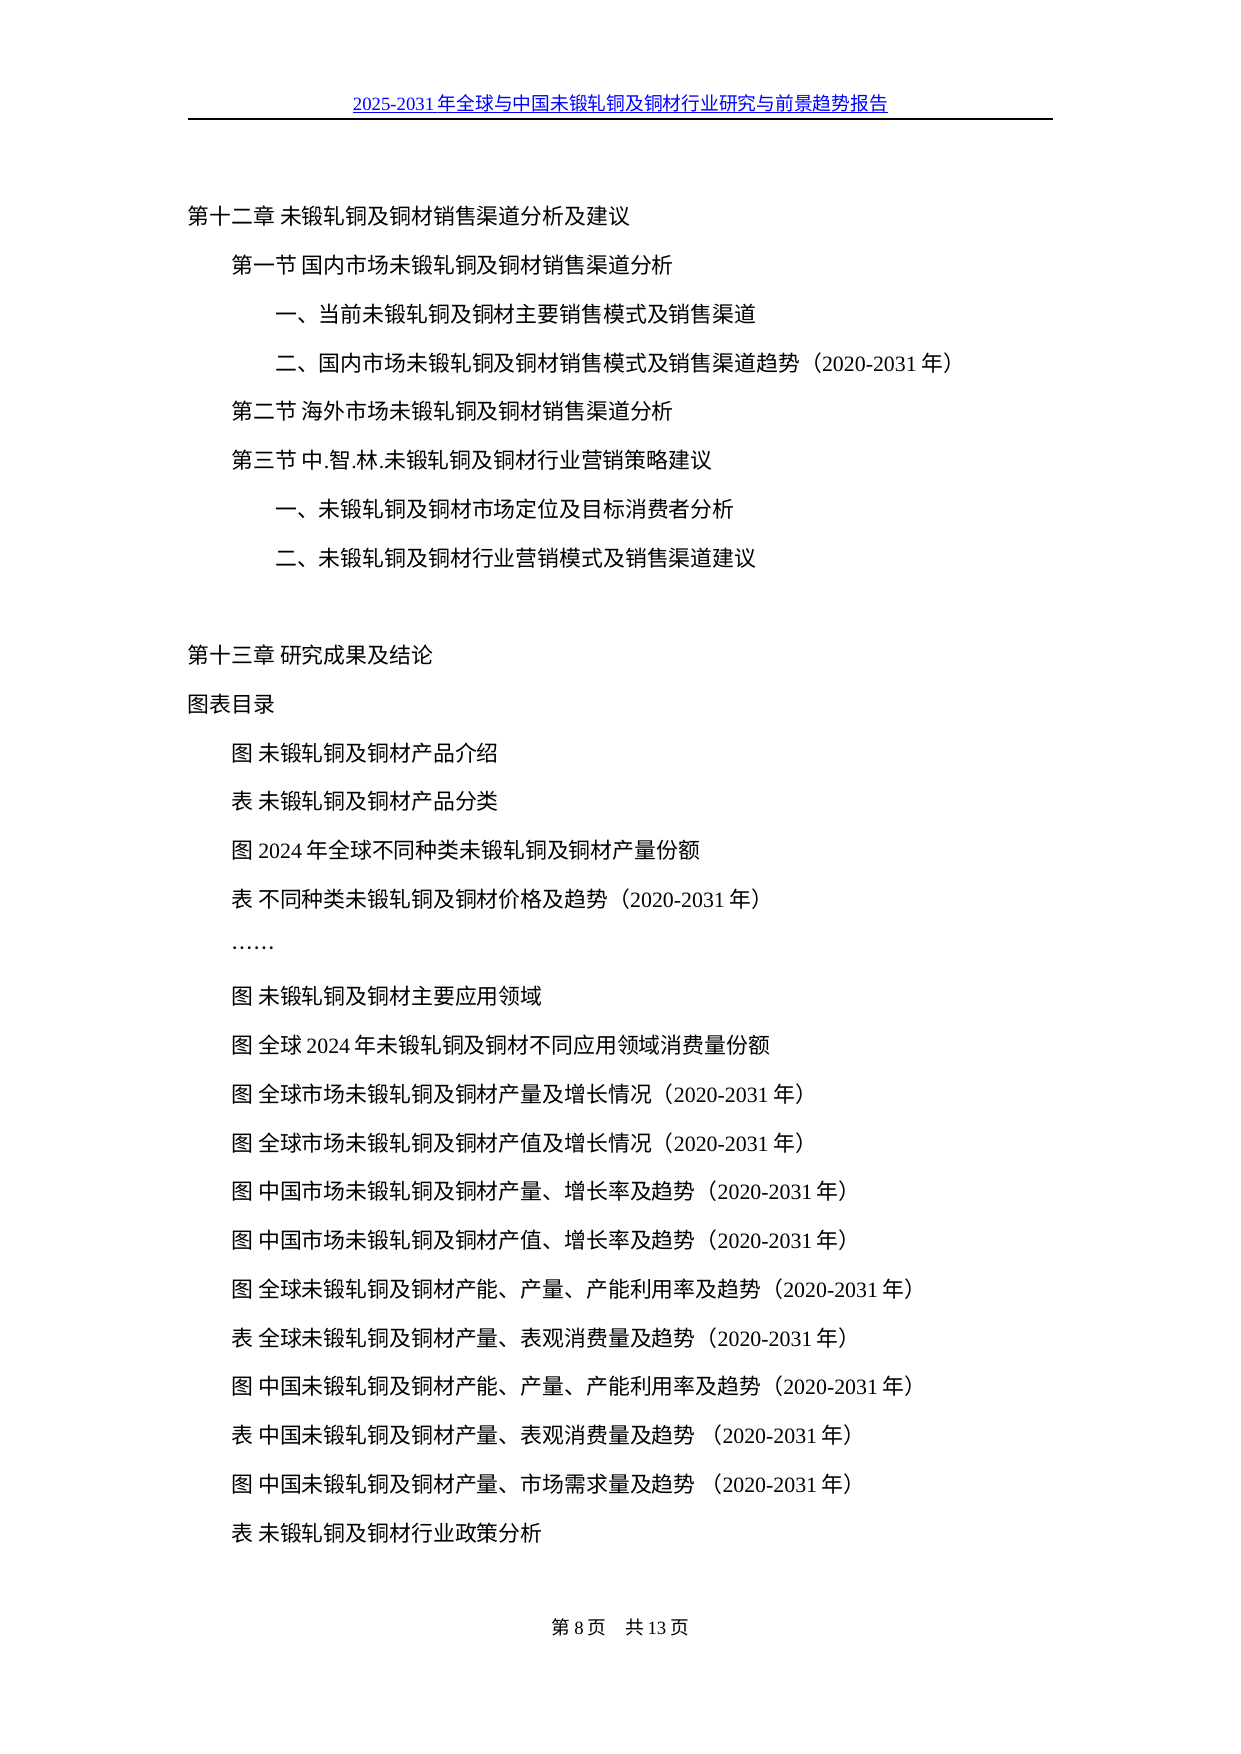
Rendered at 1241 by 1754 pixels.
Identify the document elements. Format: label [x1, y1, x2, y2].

text [187, 150, 1053, 1548]
